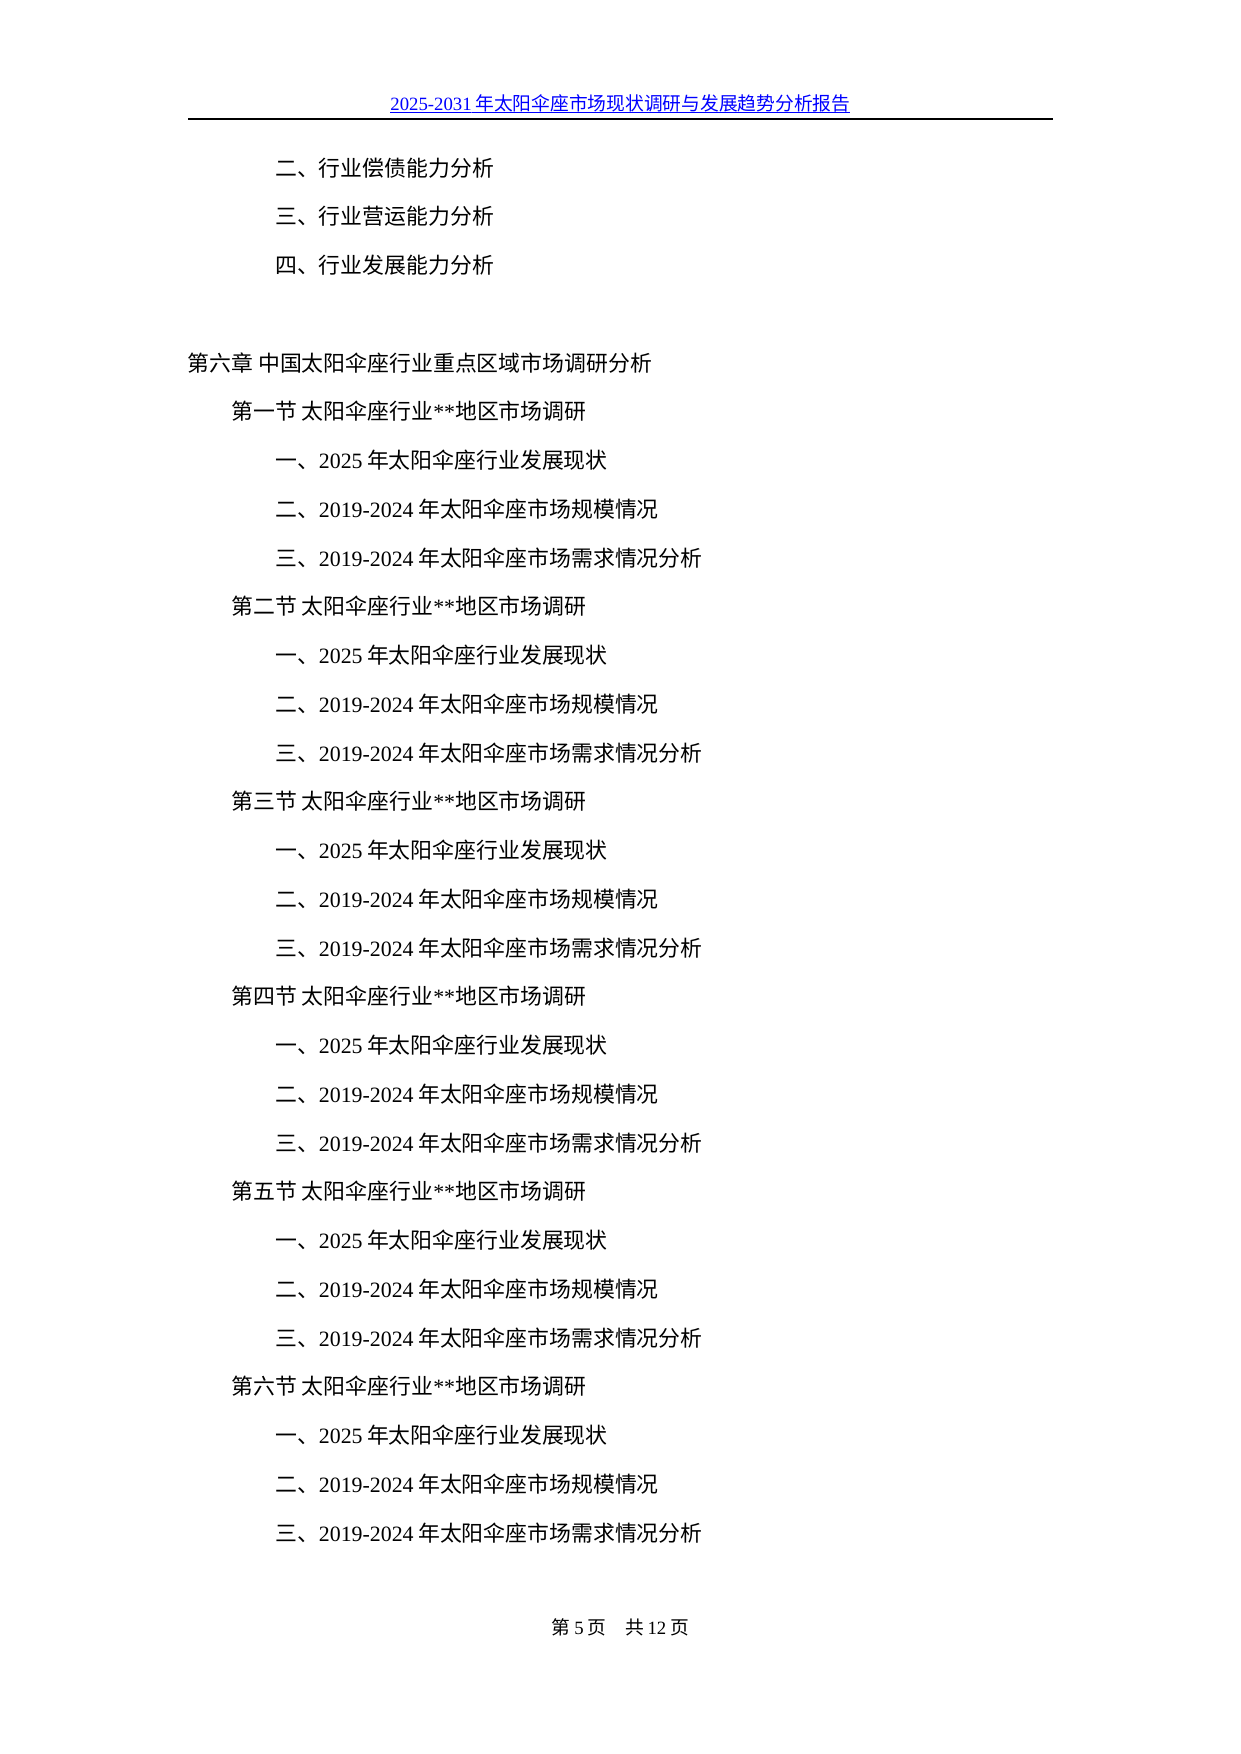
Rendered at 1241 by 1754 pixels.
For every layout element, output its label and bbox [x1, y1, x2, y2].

text [187, 150, 1053, 1548]
